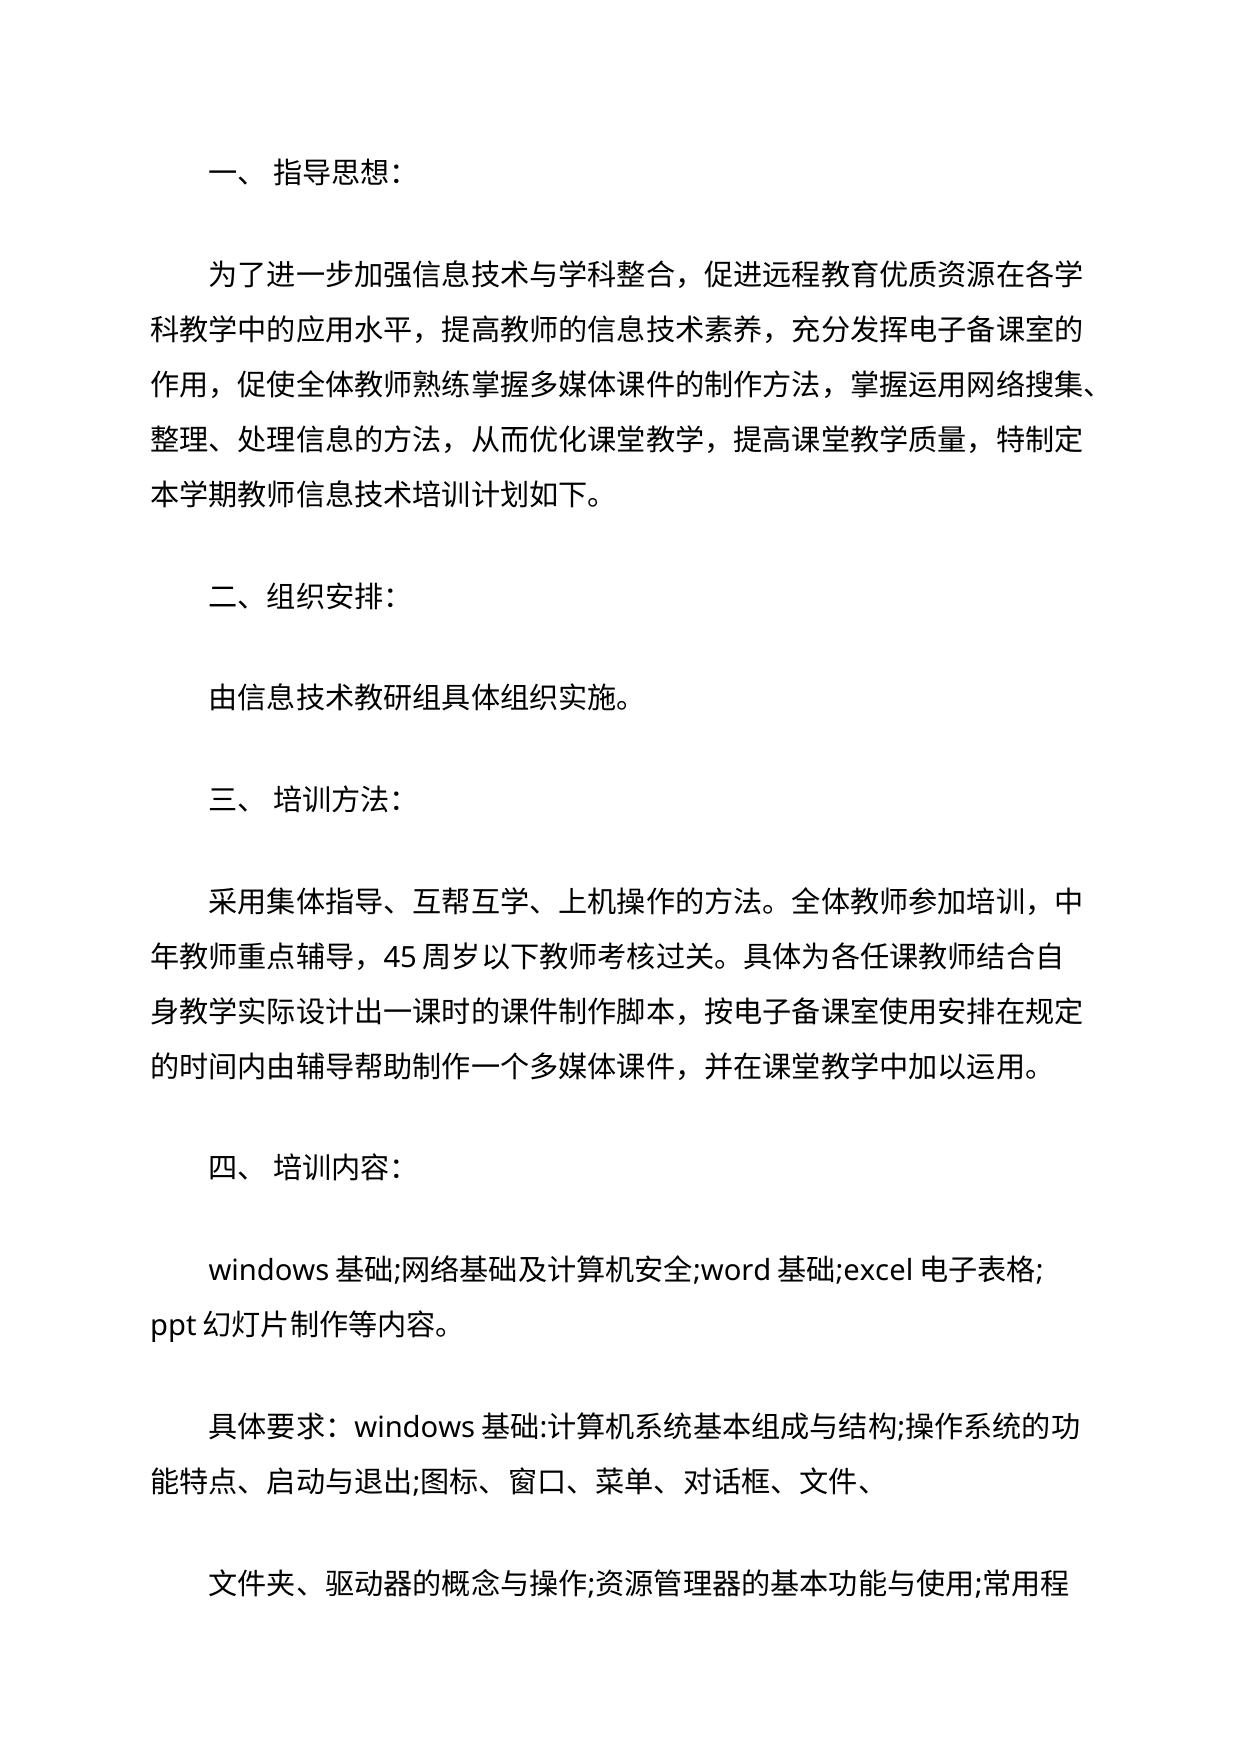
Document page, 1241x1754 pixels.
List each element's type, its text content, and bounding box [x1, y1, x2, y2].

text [150, 1561, 1090, 1603]
text windows基础;网络基础及计算机安全;word基础;excel电子表格; ppt幻灯片制作等内容。 [150, 1247, 1090, 1344]
text 具体要求：windows基础:计算机系统基本组成与结构;操作系统的功能特点、启动与退出;图标、窗口、菜单、对话框、文件、 [150, 1404, 1090, 1501]
text 二、组织安排： [150, 573, 1090, 615]
text 采用集体指导、互帮互学、上机操作的方法。全体教师参加培训，中年教师重点辅导，45周岁以下教师考核过关。具体为各任课教师结合自身教学实际设计出一课时的课件制作脚本，按电子备课室使用安排在规定的时间内由辅导帮助制作一个多媒体课件，并在课堂教学中加以运用。 [150, 878, 1090, 1086]
text 一、 指导思想： [150, 150, 1090, 192]
text 由信息技术教研组具体组织实施。 [150, 675, 1090, 717]
text 三、 培训方法： [150, 777, 1090, 819]
text 为了进一步加强信息技术与学科整合，促进远程教育优质资源在各学科教学中的应用水平，提高教师的信息技术素养，充分发挥电子备课室的作用，促使全体教师熟练掌握多媒体课件的制作方法，掌握运用网络搜集、整理、处理信息的方法，从而优化课堂教学，提高课堂教学质量，特制定本学期教师信息技术培训计划如下。 [150, 252, 1090, 514]
text 四、 培训内容： [150, 1145, 1090, 1187]
